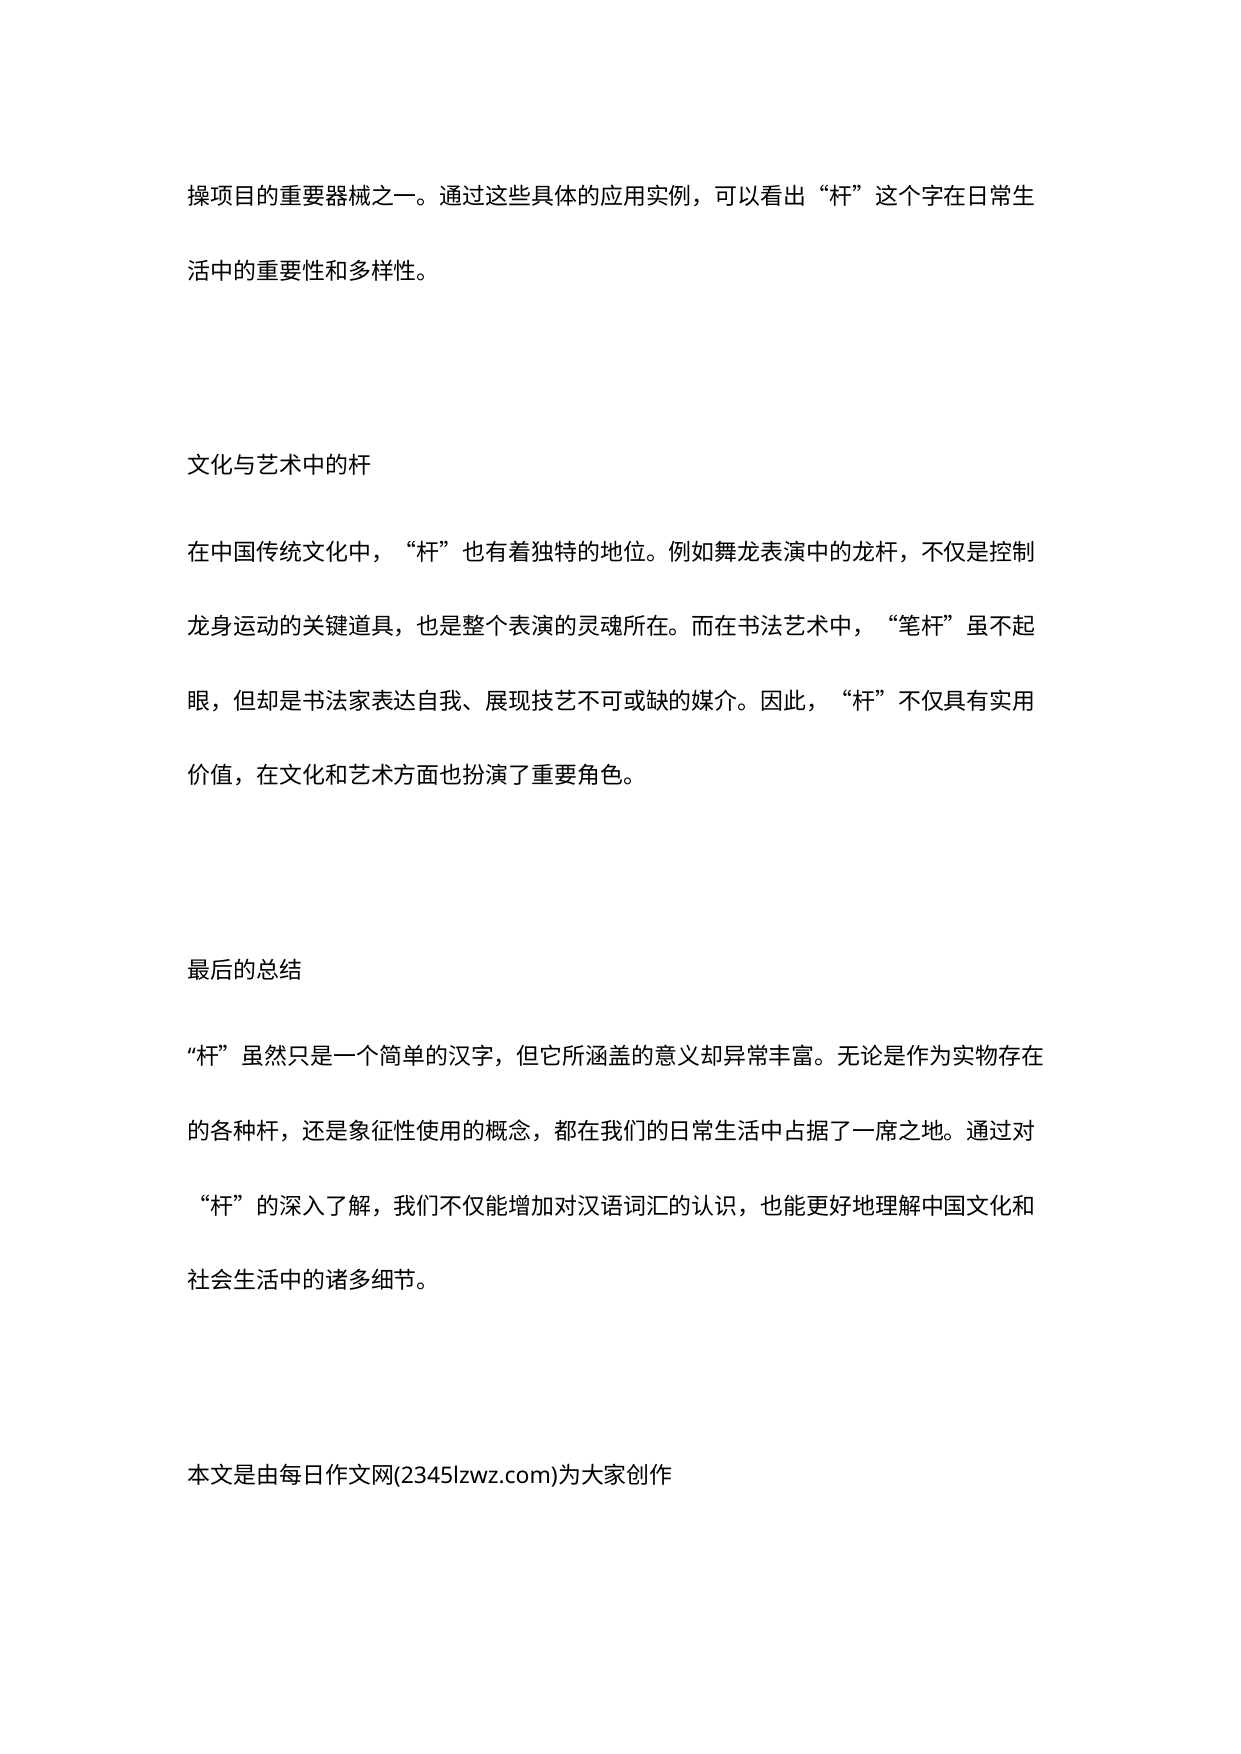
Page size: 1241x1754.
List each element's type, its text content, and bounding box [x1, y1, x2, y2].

text 在中国传统文化中，“杆”也有着独特的地位。例如舞龙表演中的龙杆，不仅是控制龙身运动的关键道具，也是整个表演的灵魂所在。而在书法艺术中，“笔杆”虽不起眼，但却是书法家表达自我、展现技艺不可或缺的媒介。因此，“杆”不仅具有实用价值，在文化和艺术方面也扮演了重要角色。 [187, 517, 1053, 807]
text “杆”虽然只是一个简单的汉字，但它所涵盖的意义却异常丰富。无论是作为实物存在的各种杆，还是象征性使用的概念，都在我们的日常生活中占据了一席之地。通过对“杆”的深入了解，我们不仅能增加对汉语词汇的认识，也能更好地理解中国文化和社会生活中的诸多细节。 [187, 1022, 1053, 1311]
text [187, 162, 1053, 302]
text 文化与艺术中的杆 [187, 431, 1053, 496]
text 最后的总结 [187, 936, 1053, 1001]
text 本文是由每日作文网(2345lzwz.com)为大家创作 [187, 1441, 1053, 1506]
